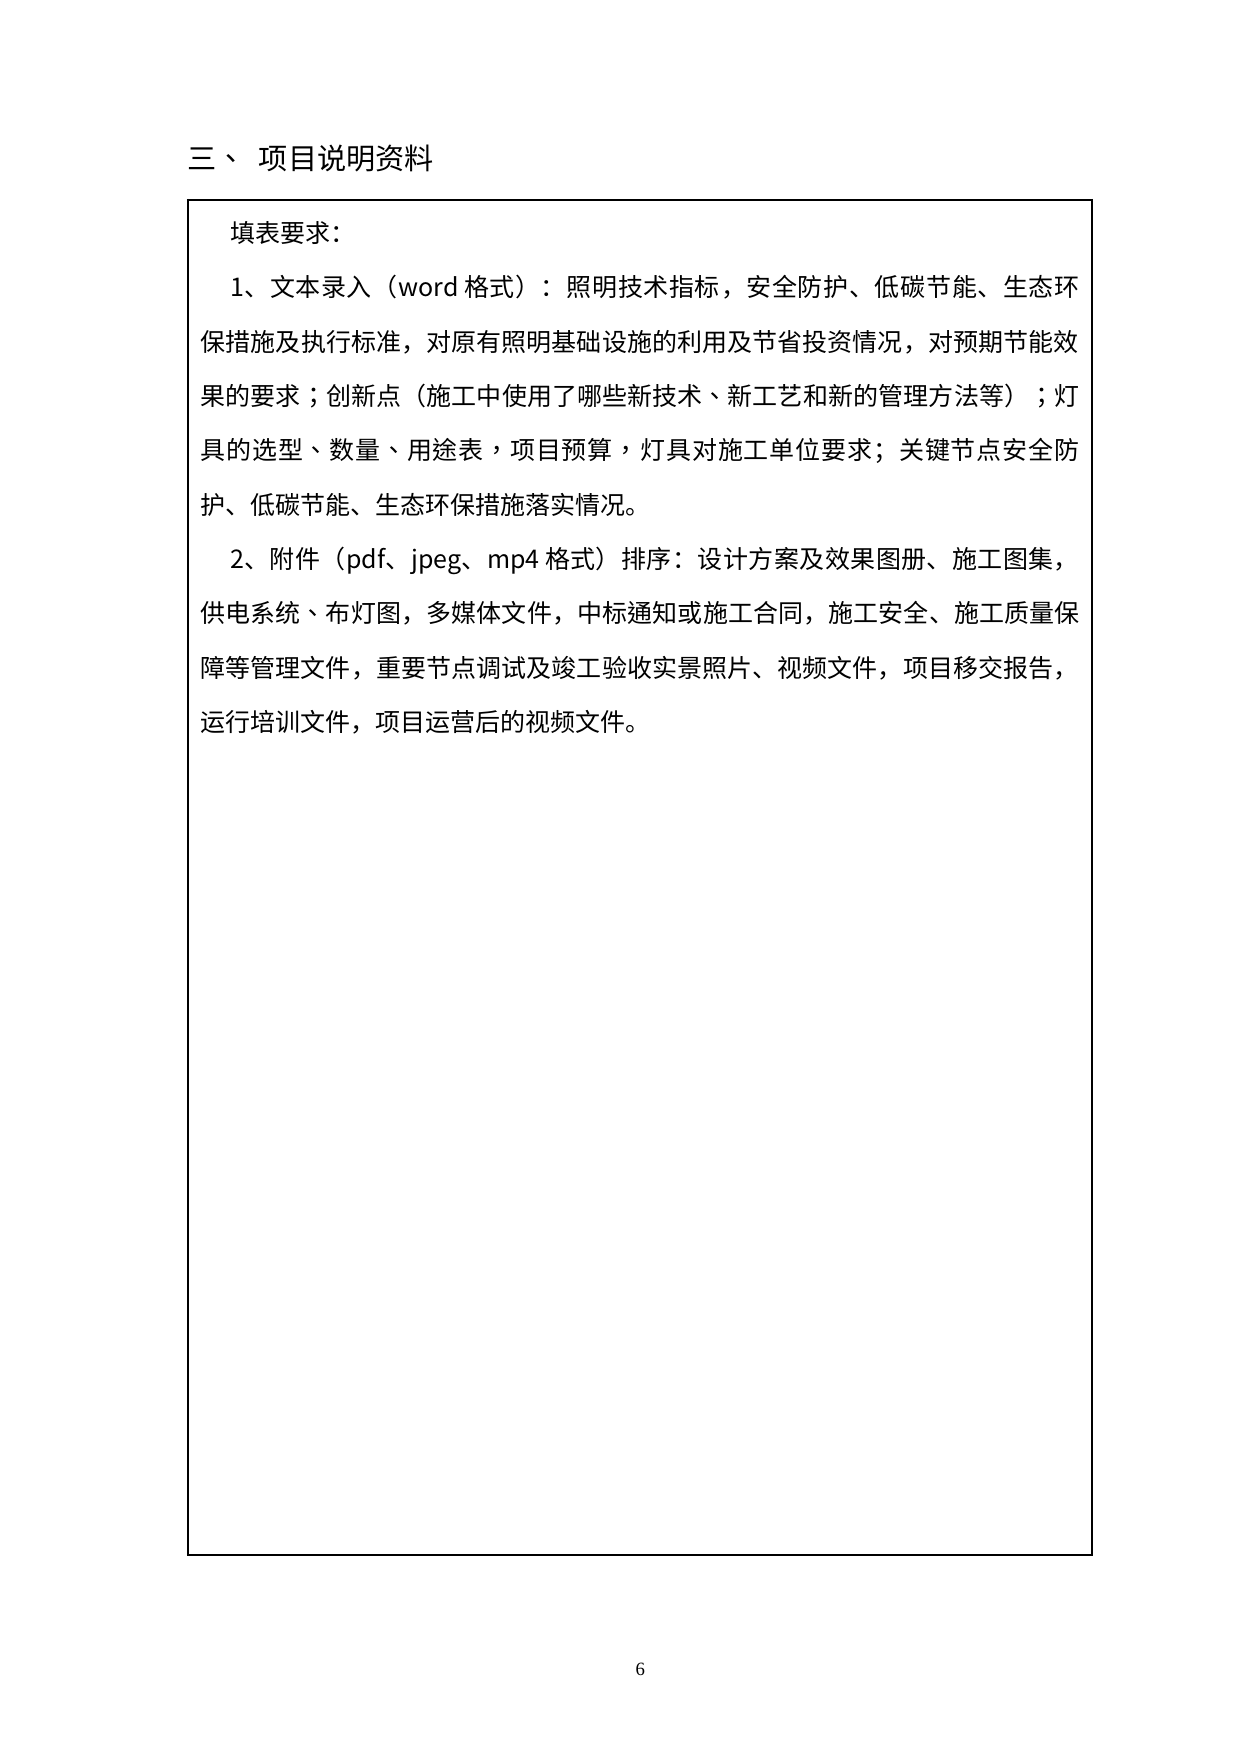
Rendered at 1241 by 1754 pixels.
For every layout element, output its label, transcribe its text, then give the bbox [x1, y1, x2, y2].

table_header 填表要求： 1、文本录入（word格式）：照明技术指标，安全防护、低碳节能、生态环保措施及执行标准，对原有照明基础设施的利用及节省投资情况，对预期节能效果的要求；创新点（施工中使用了哪些新技术、新工艺和新的管理方法等）；灯具的选型、数量、用途表，项目预算，灯具对施工单位要求；关键节点安全防护、低碳节能、生态环保措施落实情况。 2、附件（pdf、jpeg、mp4格式）排序：设计方案及效果图册、施工图集，供电系统、布灯图，多媒体文件，中标通知或施工合同，施工安全、施工质量保障等管理文件，重要节点调试及竣工验收实景照片、视频文件，项目移交报告，运行培训文件，项目运营后的视频文件。 [189, 201, 1091, 1554]
text 三、 项目说明资料 [187, 135, 1092, 177]
